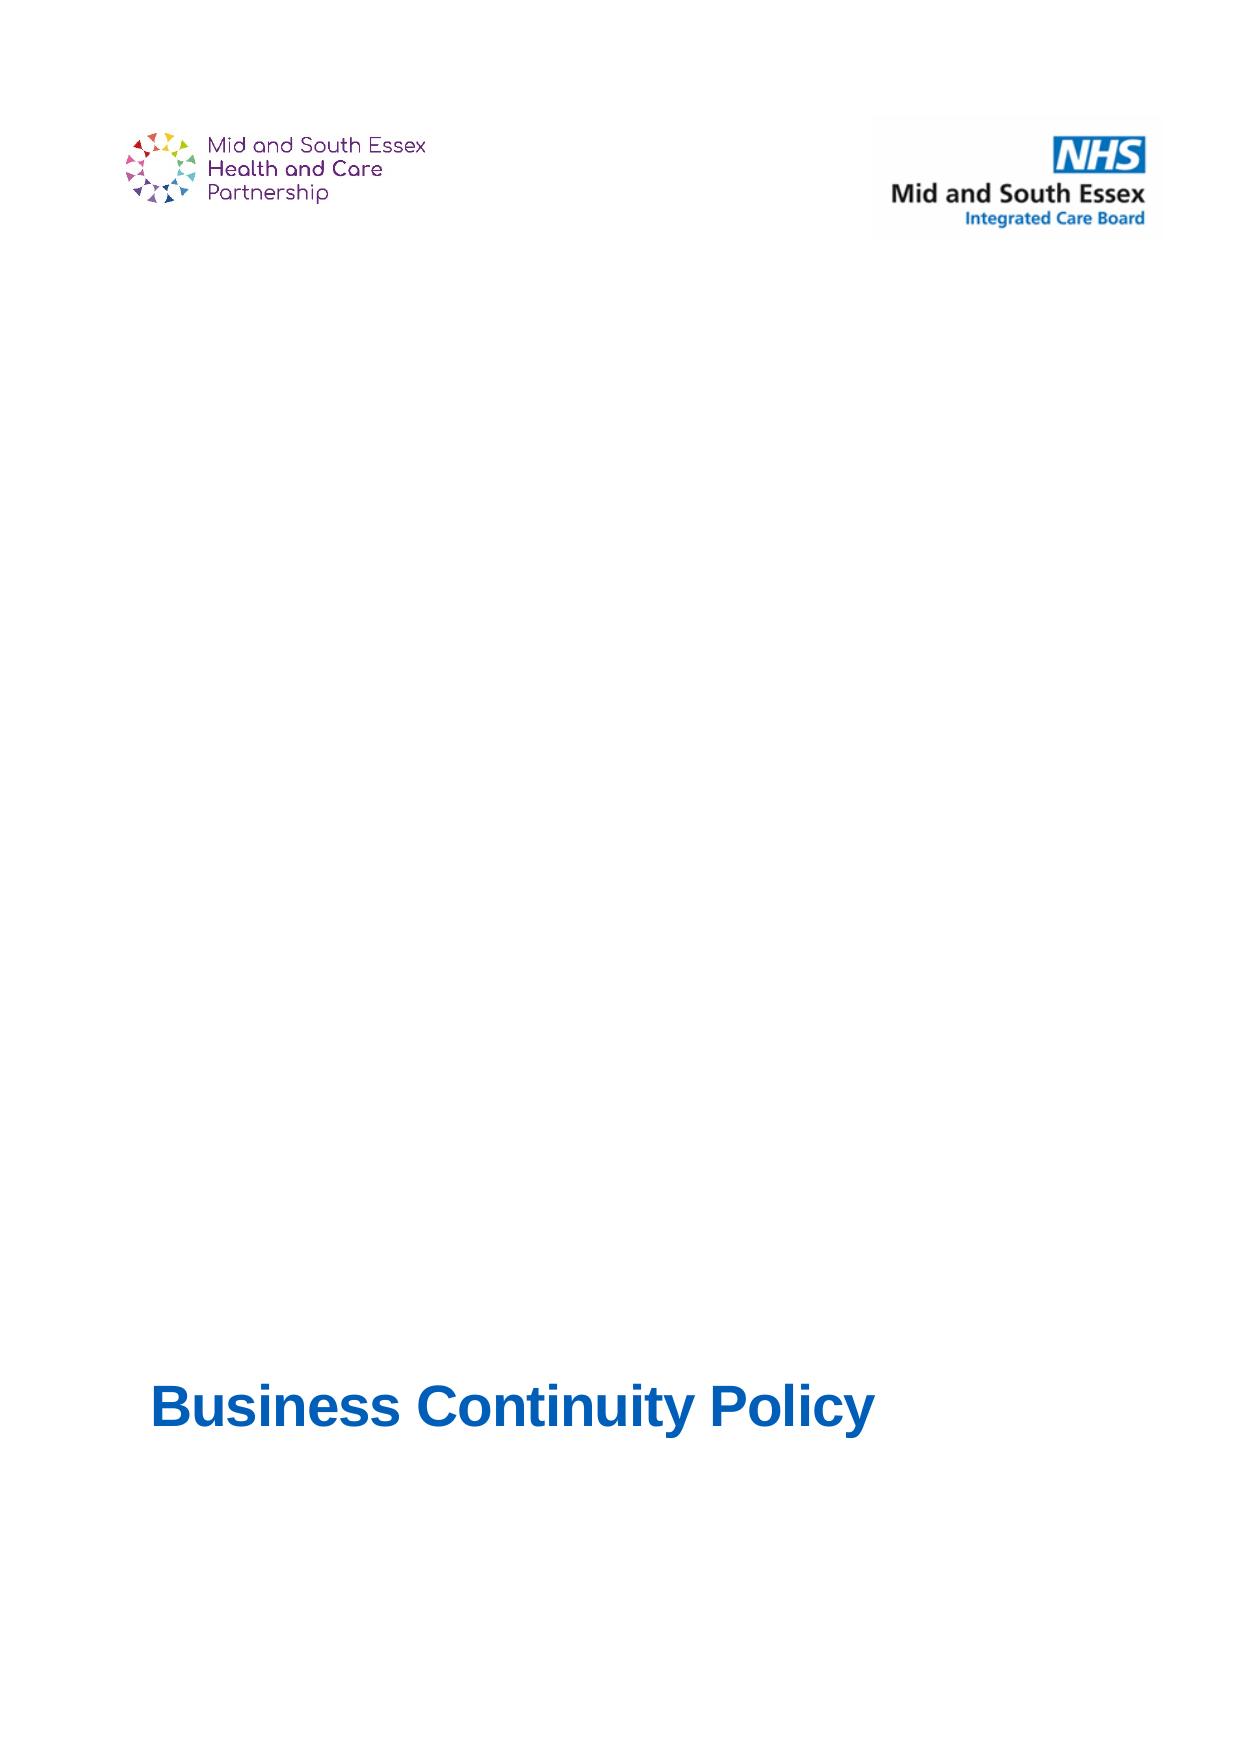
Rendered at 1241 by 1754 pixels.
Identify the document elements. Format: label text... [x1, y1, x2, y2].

picture [871, 115, 1163, 241]
title Business Continuity Policy [150, 232, 1090, 1439]
picture [126, 133, 425, 204]
